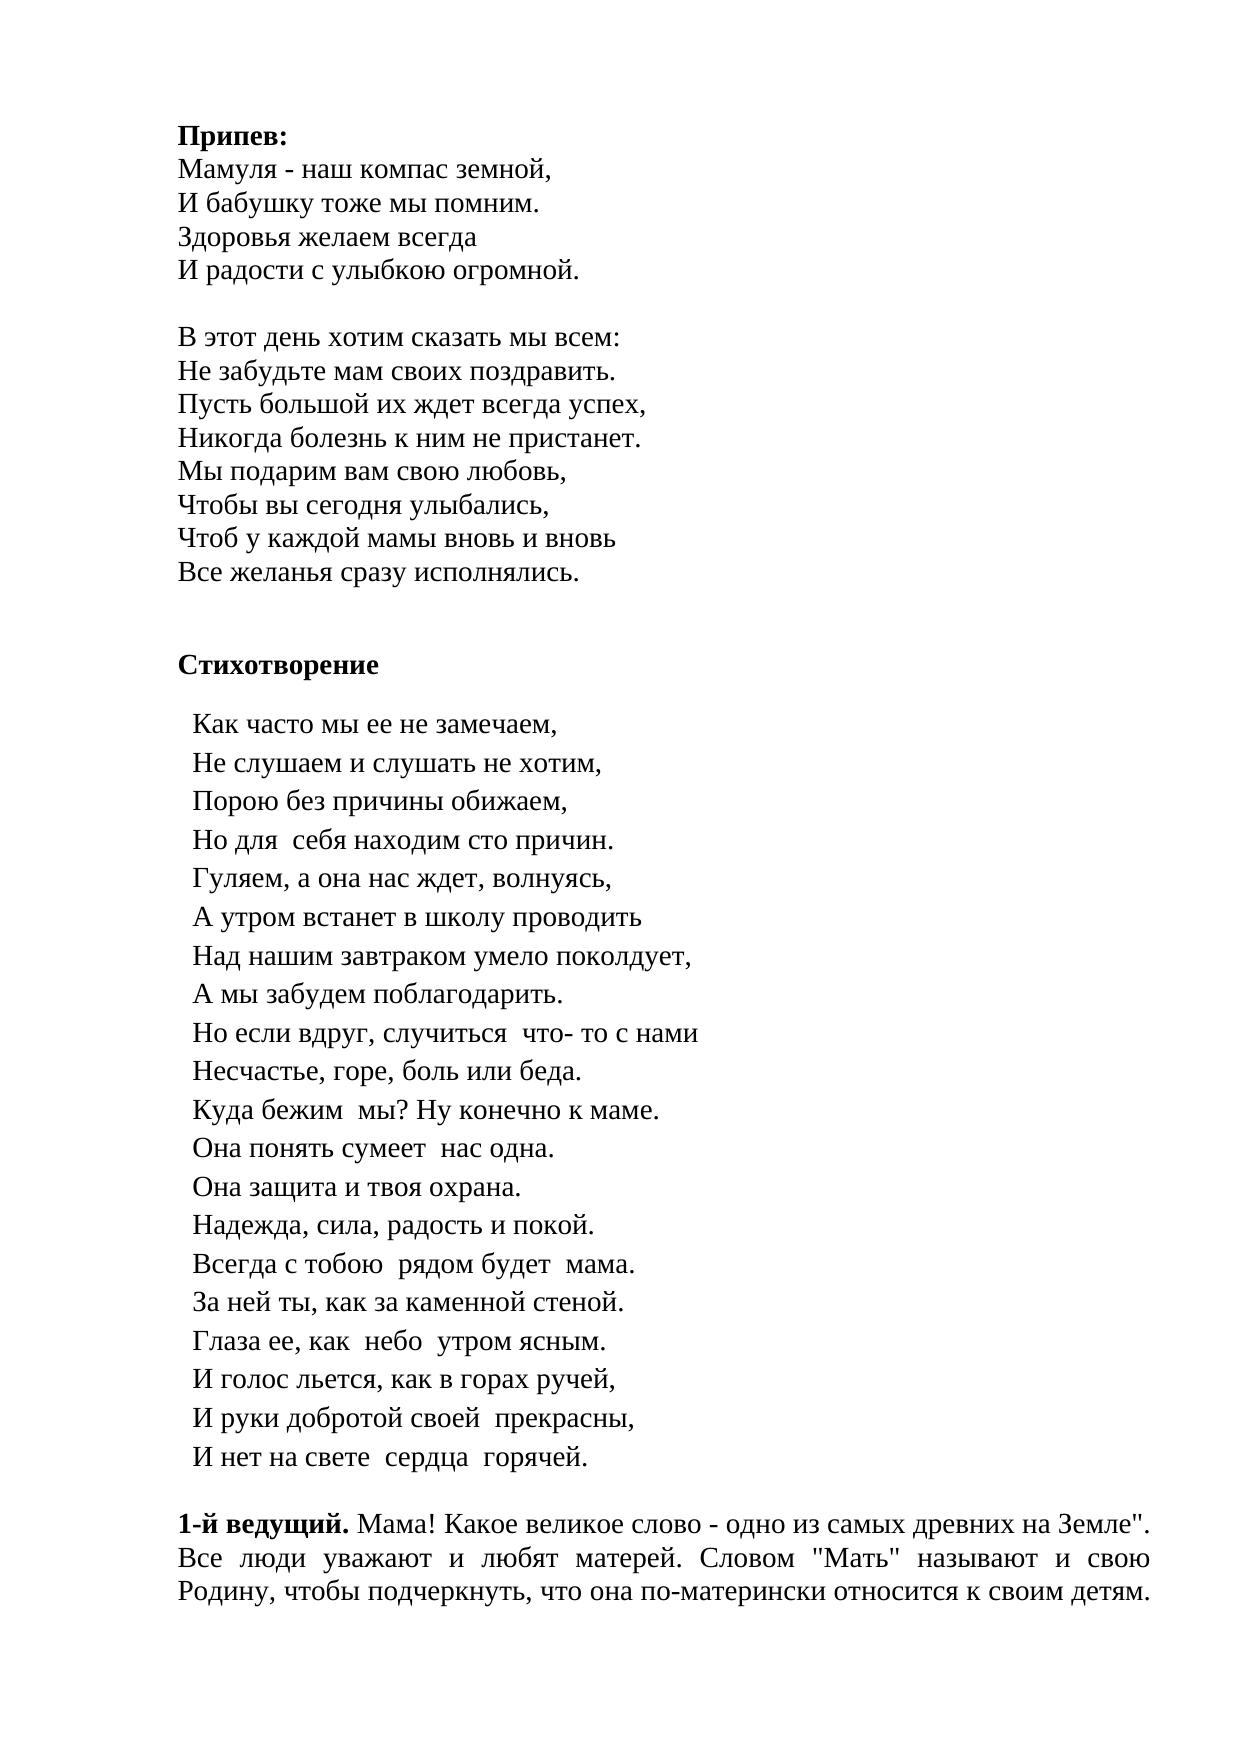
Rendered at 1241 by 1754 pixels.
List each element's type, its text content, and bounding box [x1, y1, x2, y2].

text Но если вдруг, случиться что- то с нами [177, 1015, 1152, 1048]
text Несчастье, горе, боль или беда. [177, 1053, 1152, 1087]
text И руки добротой своей прекрасны, [177, 1400, 1152, 1434]
text В этот день хотим сказать мы всем: Не забудьте мам своих поздравить. Пусть большой их ждет всегда успех, Никогда болезнь к ним не пристанет. [177, 319, 1152, 453]
text Не слушаем и слушать не хотим, [177, 745, 1152, 778]
text Всегда с тобою рядом будет мама. [177, 1246, 1152, 1279]
text Глаза ее, как небо утром ясным. [177, 1323, 1152, 1357]
text Мы подарим вам свою любовь, Чтобы вы сегодня улыбались, Чтоб у каждой мамы вновь и вновь Все желанья сразу исполнялись. [177, 453, 1152, 588]
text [177, 1506, 1152, 1607]
text Надежда, сила, радость и покой. [177, 1207, 1152, 1241]
text Припев: [177, 118, 1152, 152]
text Куда бежим мы? Ну конечно к маме. [177, 1092, 1152, 1125]
text Гуляем, а она нас ждет, волнуясь, [177, 861, 1152, 894]
text Но для себя находим сто причин. [177, 822, 1152, 856]
text Как часто мы ее не замечаем, [177, 706, 1152, 740]
text И голос льется, как в горах ручей, [177, 1362, 1152, 1395]
text Она понять сумеет нас одна. [177, 1130, 1152, 1164]
text Над нашим завтраком умело поколдует, [177, 938, 1152, 971]
text Порою без причины обижаем, [177, 783, 1152, 817]
text Мамуля - наш компас земной, И бабушку тоже мы помним. Здоровья желаем всегда И радости с улыбкою огромной. [177, 152, 1152, 286]
text За ней ты, как за каменной стеной. [177, 1284, 1152, 1318]
text А мы забудем поблагодарить. [177, 976, 1152, 1010]
text Стихотворение [177, 647, 1152, 681]
text А утром встанет в школу проводить [177, 899, 1152, 933]
text Она защита и твоя охрана. [177, 1169, 1152, 1202]
text И нет на свете сердца горячей. [177, 1439, 1152, 1472]
